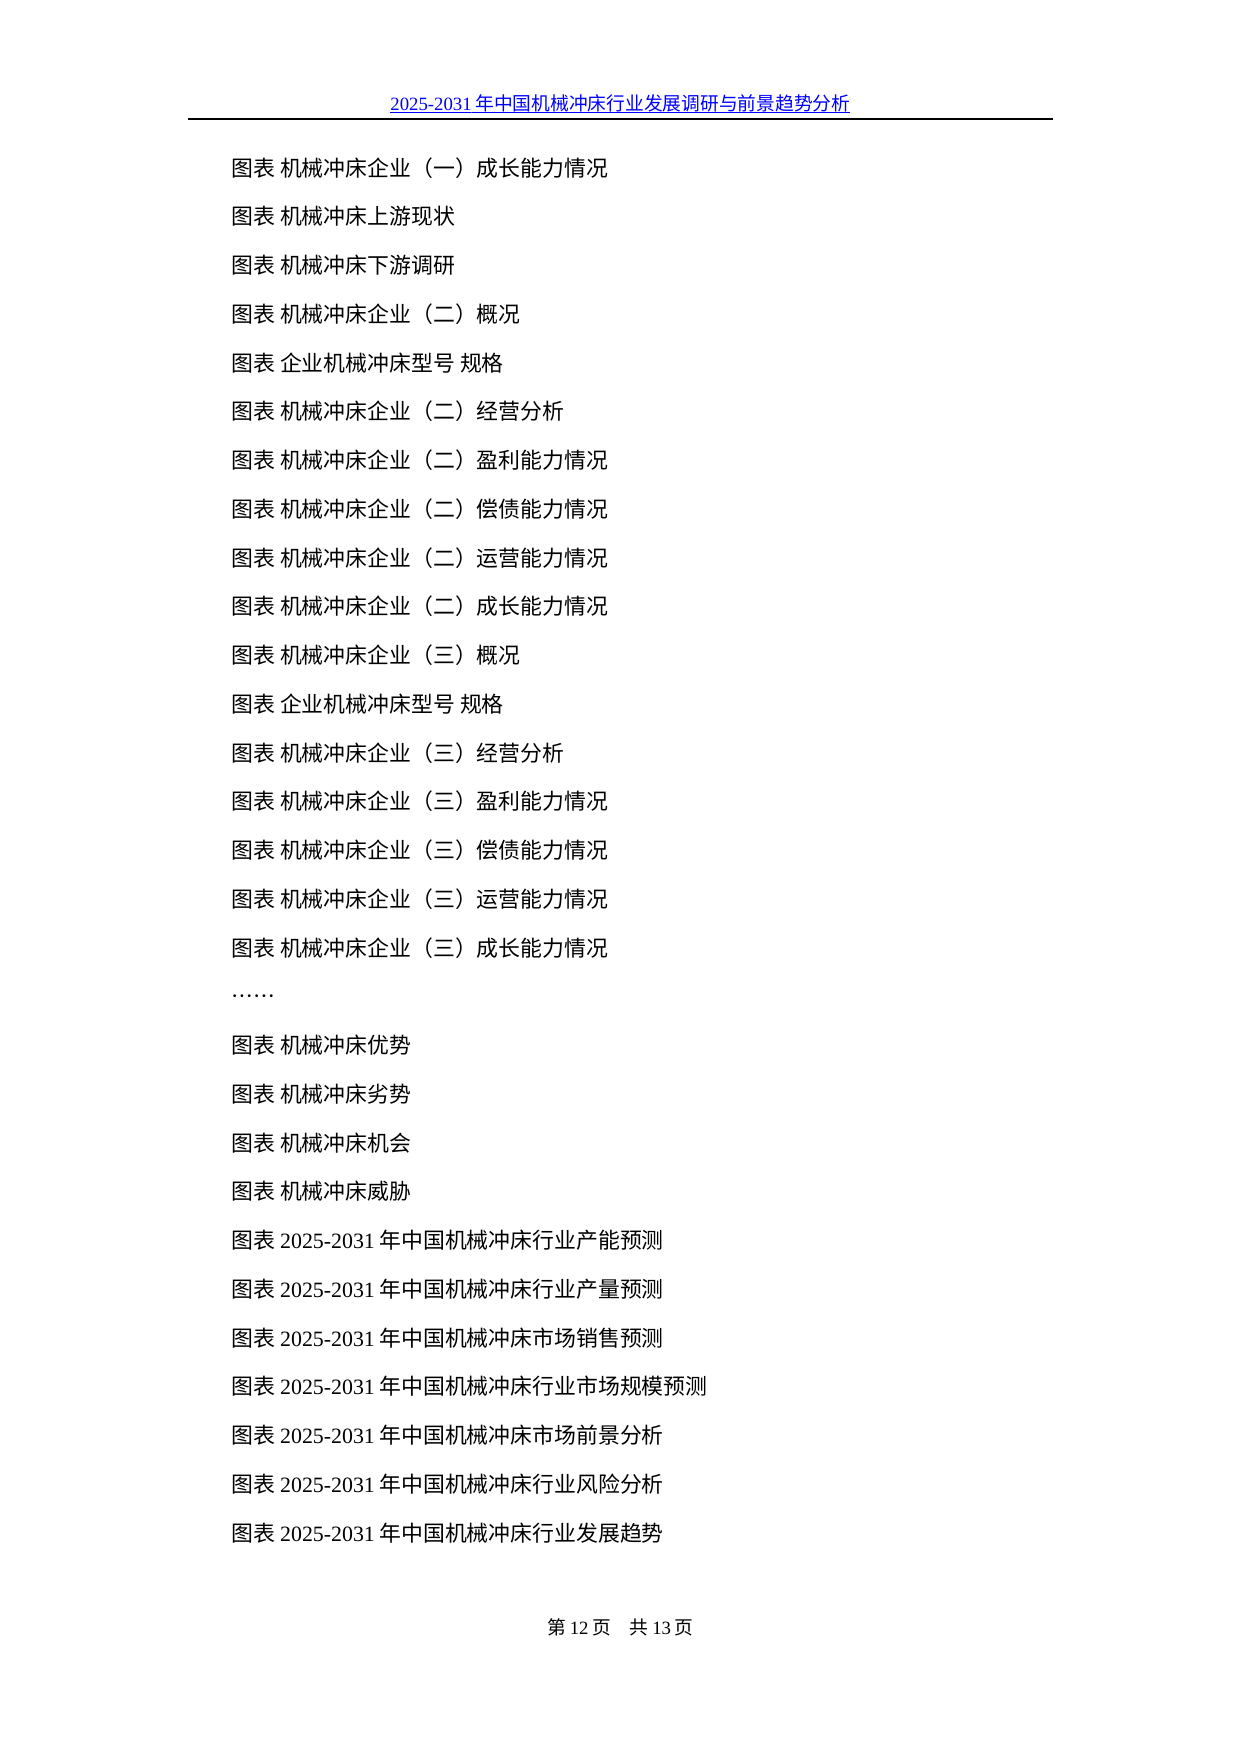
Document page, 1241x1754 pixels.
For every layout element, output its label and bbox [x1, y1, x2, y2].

text [187, 150, 1053, 1548]
